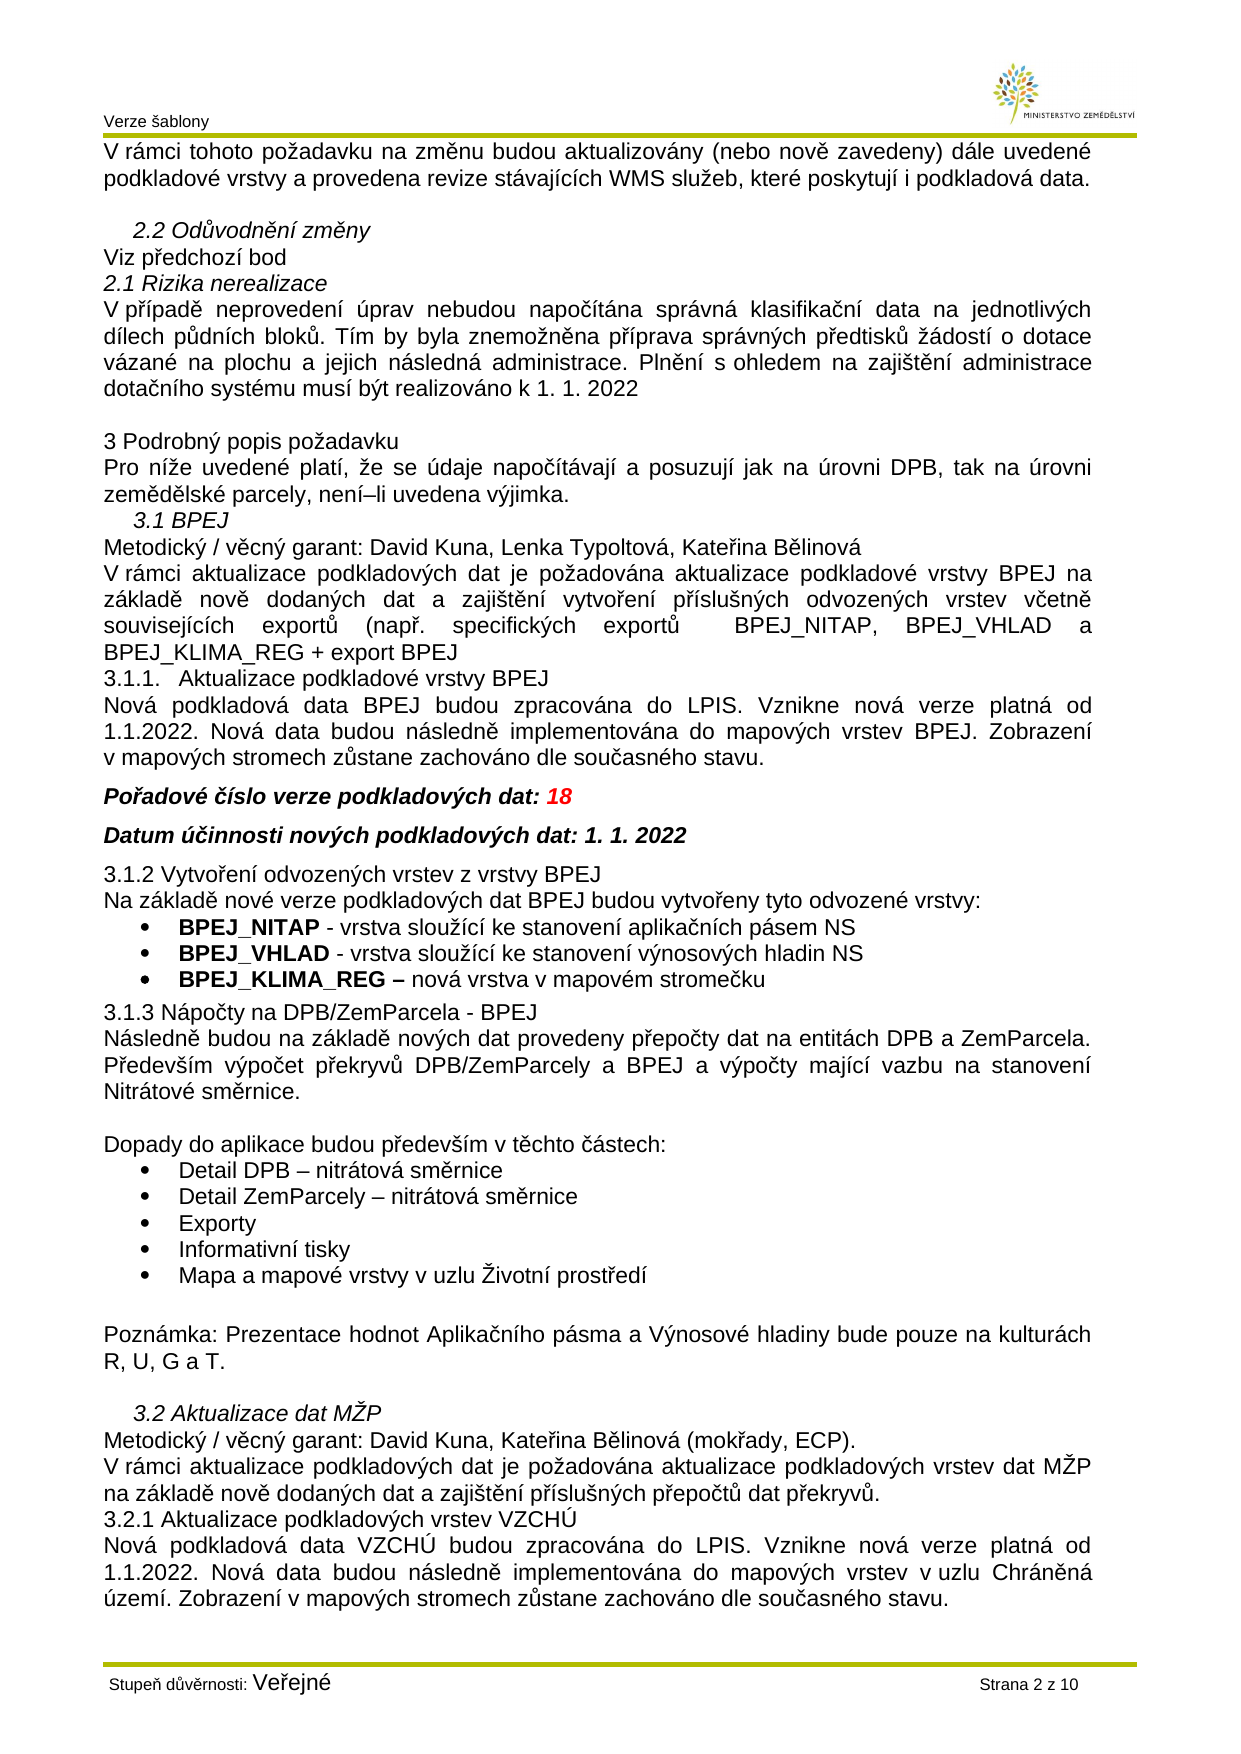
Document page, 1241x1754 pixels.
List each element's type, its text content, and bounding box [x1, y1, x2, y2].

text Následně budou na základě nových dat provedeny přepočty dat na entitách DPB a ZemParcela. Především výpočet překryvů DPB/ZemParcely a BPEJ a výpočty mající vazbu na stanovení Nitrátové směrnice. [103, 1025, 1092, 1104]
text V rámci tohoto požadavku na změnu budou aktualizovány (nebo nově zavedeny) dále uvedené podkladové vrstvy a provedena revize stávajících WMS služeb, které poskytují i podkladová data. [103, 138, 1092, 191]
picture [991, 59, 1137, 128]
text V rámci aktualizace podkladových dat je požadována aktualizace podkladové vrstvy BPEJ na základě nově dodaných dat a zajištění vytvoření příslušných odvozených vrstev včetně souvisejících exportů (např. specifických exportů BPEJ_NITAP, BPEJ_VHLAD a BPEJ_KLIMA_REG + export BPEJ [103, 560, 1092, 665]
subtitle 2.1 Rizika nerealizace [103, 270, 1092, 296]
subtitle 3.2 Aktualizace dat MŽP [133, 1400, 1092, 1427]
subtitle 2.2 Odůvodnění změny [133, 217, 1092, 243]
subtitle 3.1.2 Vytvoření odvozených vrstev z vrstvy BPEJ [103, 861, 1092, 887]
subtitle 3.2.1 Aktualizace podkladových vrstev VZCHÚ [103, 1506, 1092, 1532]
text Nová podkladová data BPEJ budou zpracována do LPIS. Vznikne nová verze platná od 1.1.2022. Nová data budou následně implementována do mapových vrstev BPEJ. Zobrazení v mapových stromech zůstane zachováno dle současného stavu. [103, 692, 1092, 771]
list BPEJ_KLIMA_REG – nová vrstva v mapovém stromečku [141, 966, 1092, 993]
text V rámci aktualizace podkladových dat je požadována aktualizace podkladových vrstev dat MŽP na základě nově dodaných dat a zajištění příslušných přepočtů dat překryvů. [103, 1453, 1092, 1506]
list Detail ZemParcely – nitrátová směrnice [141, 1183, 1092, 1210]
list BPEJ_VHLAD - vrstva sloužící ke stanovení výnosových hladin NS [141, 940, 1092, 966]
text Datum účinnosti nových podkladových dat: 1. 1. 2022 [103, 822, 1092, 848]
text Nová podkladová data VZCHÚ budou zpracována do LPIS. Vznikne nová verze platná od 1.1.2022. Nová data budou následně implementována do mapových vrstev v uzlu Chráněná území. Zobrazení v mapových stromech zůstane zachováno dle současného stavu. [103, 1532, 1092, 1611]
text Pro níže uvedené platí, že se údaje napočítávají a posuzují jak na úrovni DPB, tak na úrovni zemědělské parcely, není–li uvedena výjimka. [103, 454, 1092, 507]
list Mapa a mapové vrstvy v uzlu Životní prostředí [141, 1262, 1092, 1289]
subtitle 3.1 BPEJ [133, 507, 1092, 533]
text Metodický / věcný garant: David Kuna, Kateřina Bělinová (mokřady, ECP). [103, 1427, 1092, 1453]
list Informativní tisky [141, 1236, 1092, 1262]
text Metodický / věcný garant: David Kuna, Lenka Typoltová, Kateřina Bělinová [103, 533, 1092, 560]
text Poznámka: Prezentace hodnot Aplikačního pásma a Výnosové hladiny bude pouze na kulturách R, U, G a T. [103, 1321, 1092, 1374]
subtitle 3.1.3 Nápočty na DPB/ZemParcela - BPEJ [103, 999, 1092, 1025]
list BPEJ_NITAP - vrstva sloužící ke stanovení aplikačních pásem NS [141, 913, 1092, 940]
subtitle Aktualizace podkladové vrstvy BPEJ [103, 665, 1092, 692]
text Dopady do aplikace budou především v těchto částech: [103, 1131, 1092, 1157]
list Exporty [141, 1210, 1092, 1236]
list Detail DPB – nitrátová směrnice [141, 1157, 1092, 1183]
text Pořadové číslo verze podkladových dat: 18 [103, 783, 1092, 809]
text V případě neprovedení úprav nebudou napočítána správná klasifikační data na jednotlivých dílech půdních bloků. Tím by byla znemožněna příprava správných předtisků žádostí o dotace vázané na plochu a jejich následná administrace. Plnění s ohledem na zajištění administrace dotačního systému musí být realizováno k 1. 1. 2022 [103, 296, 1092, 402]
subtitle 3 Podrobný popis požadavku [103, 428, 1092, 454]
text Viz předchozí bod [103, 243, 1092, 270]
text Na základě nové verze podkladových dat BPEJ budou vytvořeny tyto odvozené vrstvy: [103, 887, 1092, 913]
